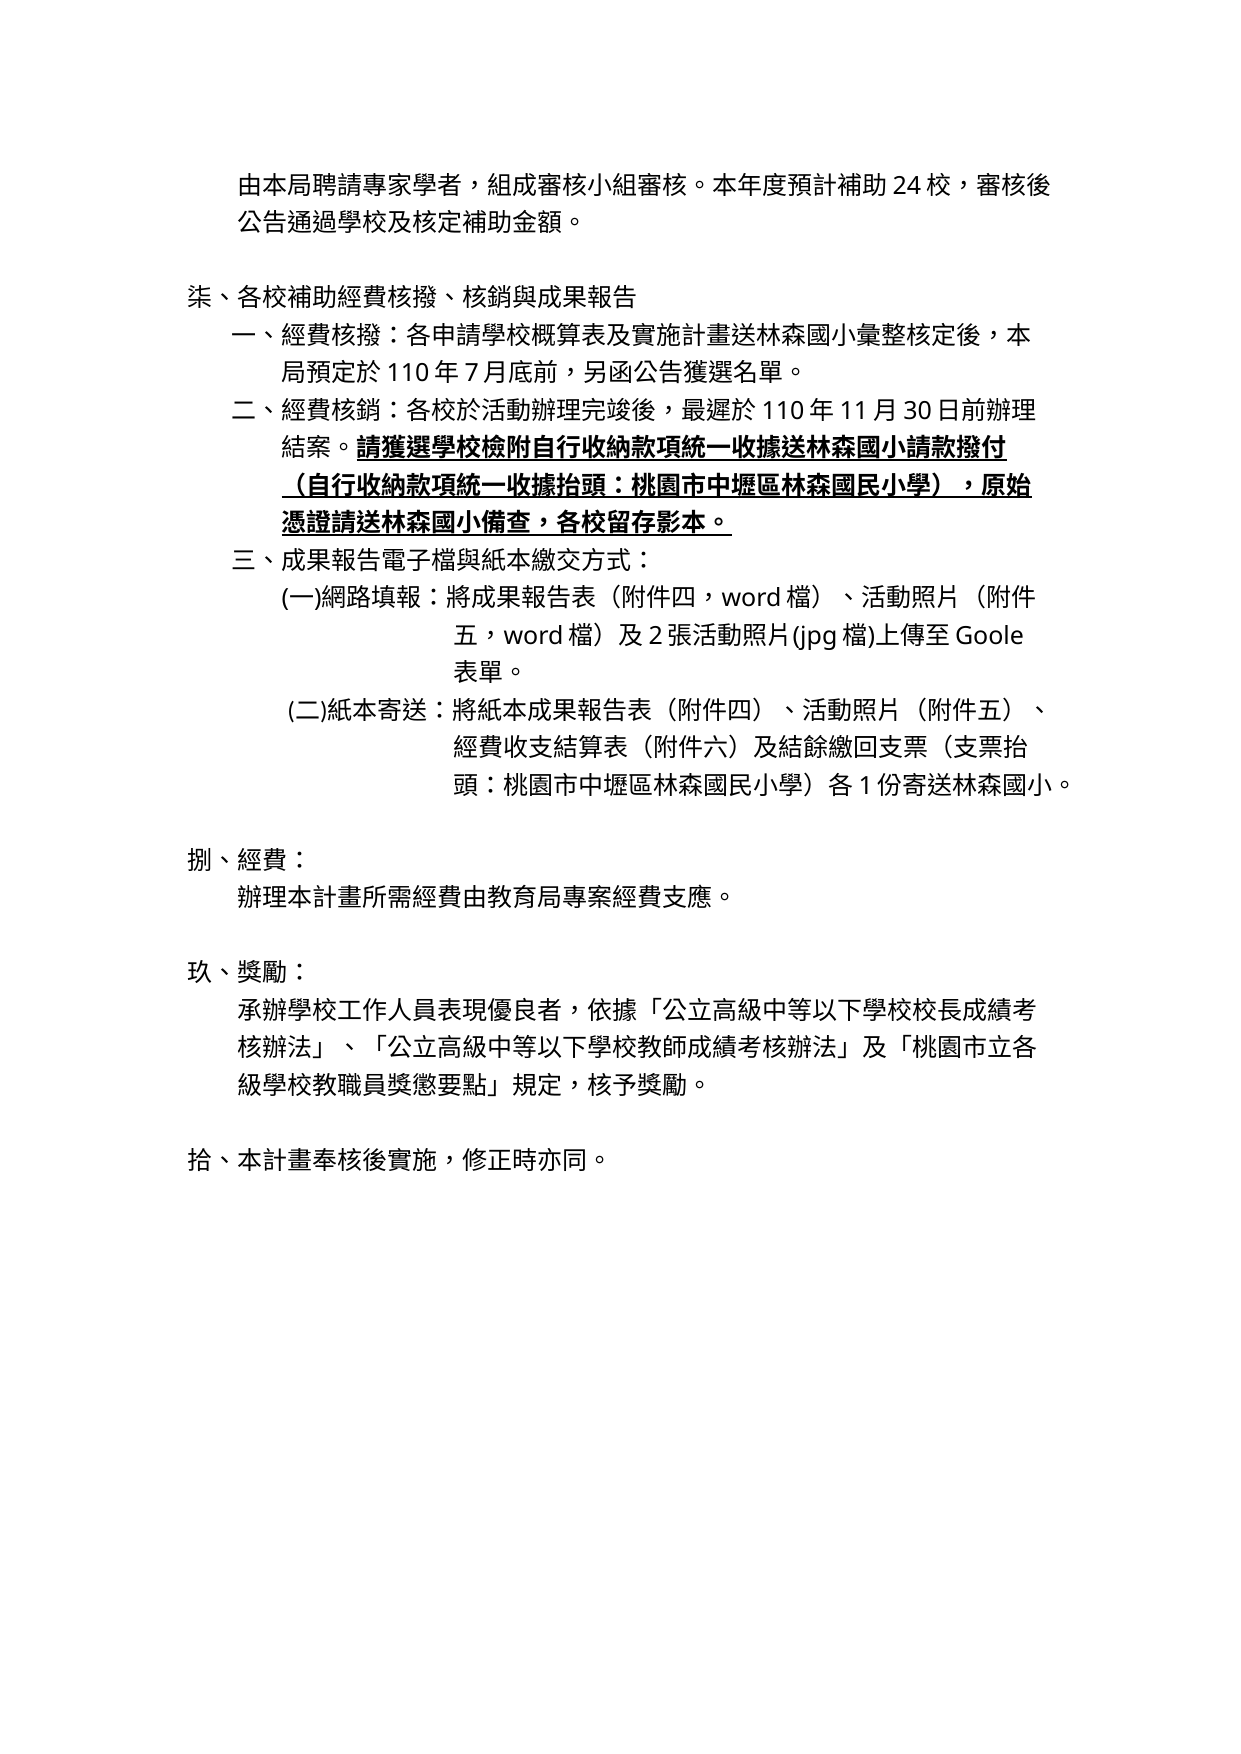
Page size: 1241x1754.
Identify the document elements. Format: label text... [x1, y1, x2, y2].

text 柒、各校補助經費核撥、核銷與成果報告 [187, 277, 1053, 314]
text 由本局聘請專家學者，組成審核小組審核。本年度預計補助24校，審核後公告通過學校及核定補助金額。 [237, 164, 1053, 239]
text 捌、經費： [187, 839, 1053, 877]
text 二、經費核銷：各校於活動辦理完竣後，最遲於110年11月30日前辦理結案。請獲選學校檢附自行收納款項統一收據送林森國小請款撥付（自行收納款項統一收據抬頭：桃園市中壢區林森國民小學），原始憑證請送林森國小備查，各校留存影本。 [231, 389, 1053, 539]
text 三、成果報告電子檔與紙本繳交方式： [231, 539, 1053, 577]
text 辦理本計畫所需經費由教育局專案經費支應。 [237, 877, 1053, 914]
text 拾、本計畫奉核後實施，修正時亦同。 [187, 1139, 1053, 1177]
text 一、經費核撥：各申請學校概算表及實施計畫送林森國小彙整核定後，本局預定於110年7月底前，另函公告獲選名單。 [231, 314, 1053, 389]
text (一)網路填報：將成果報告表（附件四，word檔）、活動照片（附件五，word檔）及2張活動照片(jpg檔)上傳至Goole表單。 [281, 577, 1053, 689]
text 玖、獎勵： [187, 952, 1053, 989]
text (二)紙本寄送：將紙本成果報告表（附件四）、活動照片（附件五）、經費收支結算表（附件六）及結餘繳回支票（支票抬頭：桃園市中壢區林森國民小學）各1份寄送林森國小。 [281, 689, 1053, 802]
text 承辦學校工作人員表現優良者，依據「公立高級中等以下學校校長成績考核辦法」、「公立高級中等以下學校教師成績考核辦法」及「桃園市立各級學校教職員獎懲要點」規定，核予獎勵。 [237, 989, 1053, 1102]
